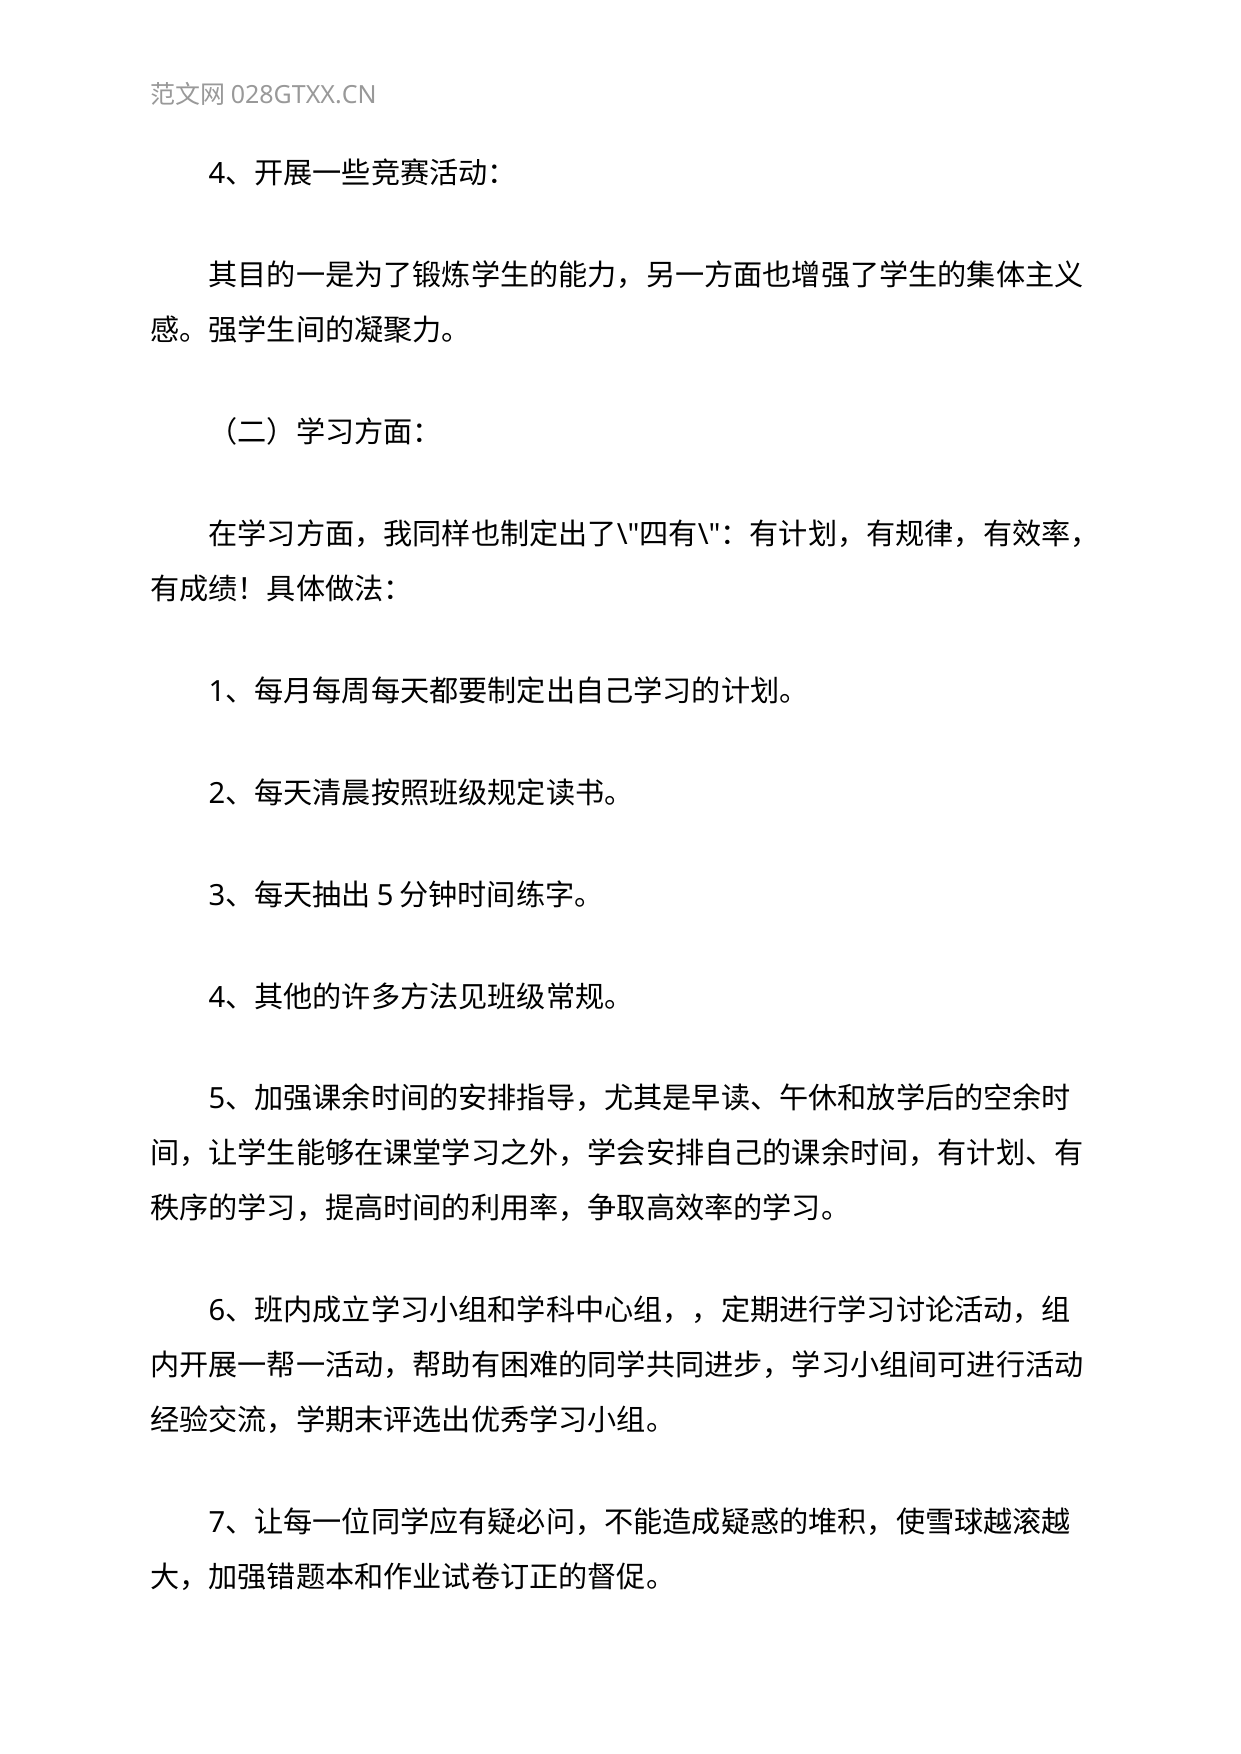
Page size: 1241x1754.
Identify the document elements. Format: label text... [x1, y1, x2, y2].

text 6、班内成立学习小组和学科中心组，，定期进行学习讨论活动，组内开展一帮一活动，帮助有困难的同学共同进步，学习小组间可进行活动经验交流，学期末评选出优秀学习小组。 [150, 1287, 1090, 1439]
text 3、每天抽出5分钟时间练字。 [150, 871, 1090, 913]
text 4、开展一些竞赛活动： [150, 150, 1090, 192]
text 4、其他的许多方法见班级常规。 [150, 973, 1090, 1016]
text 1、每月每周每天都要制定出自己学习的计划。 [150, 667, 1090, 709]
text 其目的一是为了锻炼学生的能力，另一方面也增强了学生的集体主义感。强学生间的凝聚力。 [150, 252, 1090, 349]
text 7、让每一位同学应有疑必问，不能造成疑惑的堆积，使雪球越滚越大，加强错题本和作业试卷订正的督促。 [150, 1498, 1090, 1596]
text 5、加强课余时间的安排指导，尤其是早读、午休和放学后的空余时间，让学生能够在课堂学习之外，学会安排自己的课余时间，有计划、有秩序的学习，提高时间的利用率，争取高效率的学习。 [150, 1075, 1090, 1227]
text 在学习方面，我同样也制定出了\"四有\"：有计划，有规律，有效率，有成绩！具体做法： [150, 510, 1090, 608]
text （二）学习方面： [150, 409, 1090, 451]
text 2、每天清晨按照班级规定读书。 [150, 769, 1090, 812]
